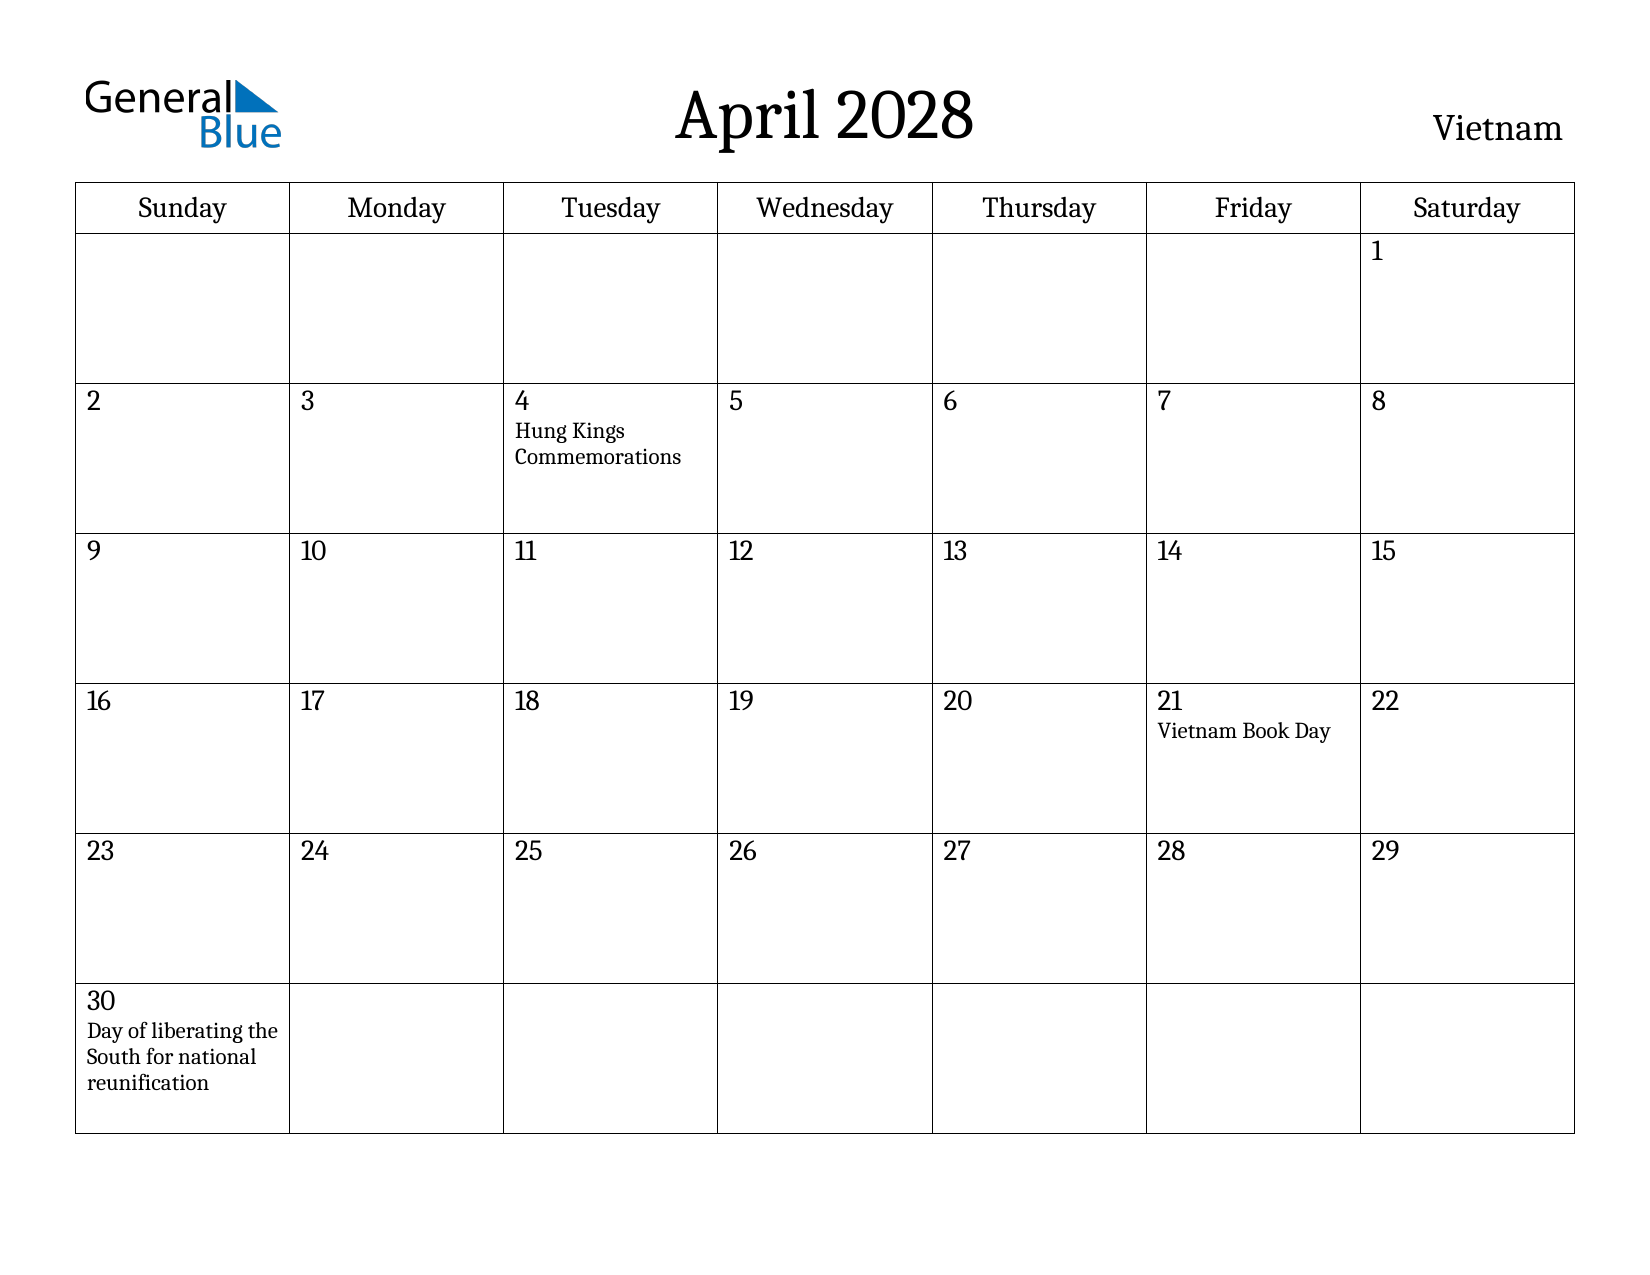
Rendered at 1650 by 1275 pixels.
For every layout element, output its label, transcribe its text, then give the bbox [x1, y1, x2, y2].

table_cell [504, 1018, 717, 1133]
picture [86, 80, 281, 148]
table_cell [1361, 417, 1574, 533]
table_cell [504, 234, 717, 267]
table_cell 10 [290, 534, 503, 567]
table_cell [290, 267, 503, 383]
table_header [76, 75, 503, 182]
table_cell [1361, 984, 1574, 1017]
table_cell 2 [76, 384, 289, 417]
table_cell [718, 1018, 932, 1133]
table_cell [504, 567, 717, 683]
table_cell Monday [290, 183, 503, 233]
table_cell [933, 984, 1146, 1017]
table_cell [1147, 868, 1360, 983]
table_cell [933, 717, 1146, 833]
table_cell [1147, 984, 1360, 1017]
table_cell Wednesday [718, 183, 932, 233]
table_cell 25 [504, 834, 717, 867]
table_cell 27 [933, 834, 1146, 867]
table_cell Saturday [1361, 183, 1574, 233]
table_cell [76, 417, 289, 533]
table_cell 21 [1147, 684, 1360, 717]
table_cell 13 [933, 534, 1146, 567]
table_cell 30 [76, 984, 289, 1017]
table_cell 11 [504, 534, 717, 567]
table_cell 17 [290, 684, 503, 717]
table_cell 19 [718, 684, 932, 717]
table_cell [290, 1018, 503, 1133]
table_cell [1361, 717, 1574, 833]
table_cell [1147, 1018, 1360, 1133]
table_cell 15 [1361, 534, 1574, 567]
table_cell [504, 984, 717, 1017]
table_cell Friday [1147, 183, 1360, 233]
table_cell 4 [504, 384, 717, 417]
table_cell [718, 984, 932, 1017]
table_cell [1361, 1018, 1574, 1133]
table_cell 29 [1361, 834, 1574, 867]
table_cell 9 [76, 534, 289, 567]
table_cell [290, 234, 503, 267]
table_cell [290, 717, 503, 833]
table_header Vietnam [1146, 75, 1574, 182]
table_cell 6 [933, 384, 1146, 417]
table_cell Hung Kings Commemorations [504, 417, 717, 533]
table_cell 8 [1361, 384, 1574, 417]
table_cell [76, 717, 289, 833]
table_cell [290, 868, 503, 983]
table_cell 3 [290, 384, 503, 417]
table_cell Thursday [933, 183, 1146, 233]
table_cell [718, 267, 932, 383]
table_cell [718, 234, 932, 267]
table_cell [76, 267, 289, 383]
table_cell [1361, 868, 1574, 983]
table_cell [718, 567, 932, 683]
table_cell 14 [1147, 534, 1360, 567]
table_header April 2028 [504, 75, 1146, 182]
table_cell 7 [1147, 384, 1360, 417]
table_cell 22 [1361, 684, 1574, 717]
table_cell [718, 417, 932, 533]
table_cell [290, 984, 503, 1017]
table_cell [1147, 234, 1360, 267]
table_cell 12 [718, 534, 932, 567]
table_cell [1361, 267, 1574, 383]
table_cell [504, 267, 717, 383]
table_cell [933, 267, 1146, 383]
table_cell [933, 234, 1146, 267]
table_cell Day of liberating the South for national reunification [76, 1018, 289, 1133]
table_cell 18 [504, 684, 717, 717]
table_cell 5 [718, 384, 932, 417]
table_cell 28 [1147, 834, 1360, 867]
table_cell [76, 868, 289, 983]
table_cell [718, 717, 932, 833]
table_cell [290, 417, 503, 533]
table_cell [504, 868, 717, 983]
table_cell 24 [290, 834, 503, 867]
table_cell 26 [718, 834, 932, 867]
table_cell [504, 717, 717, 833]
table_cell [76, 234, 289, 267]
table_cell 20 [933, 684, 1146, 717]
table_cell [933, 417, 1146, 533]
table_cell [933, 868, 1146, 983]
table_cell [1147, 267, 1360, 383]
table_cell Sunday [76, 183, 289, 233]
table_cell [718, 868, 932, 983]
table_cell 16 [76, 684, 289, 717]
table_cell 23 [76, 834, 289, 867]
table_cell [933, 567, 1146, 683]
table_cell [1147, 417, 1360, 533]
table_cell [290, 567, 503, 683]
table_cell 1 [1361, 234, 1574, 267]
table_cell [1147, 567, 1360, 683]
table_cell [933, 1018, 1146, 1133]
table_cell Vietnam Book Day [1147, 717, 1360, 833]
table_cell [76, 567, 289, 683]
table_cell [1361, 567, 1574, 683]
table_cell Tuesday [504, 183, 717, 233]
